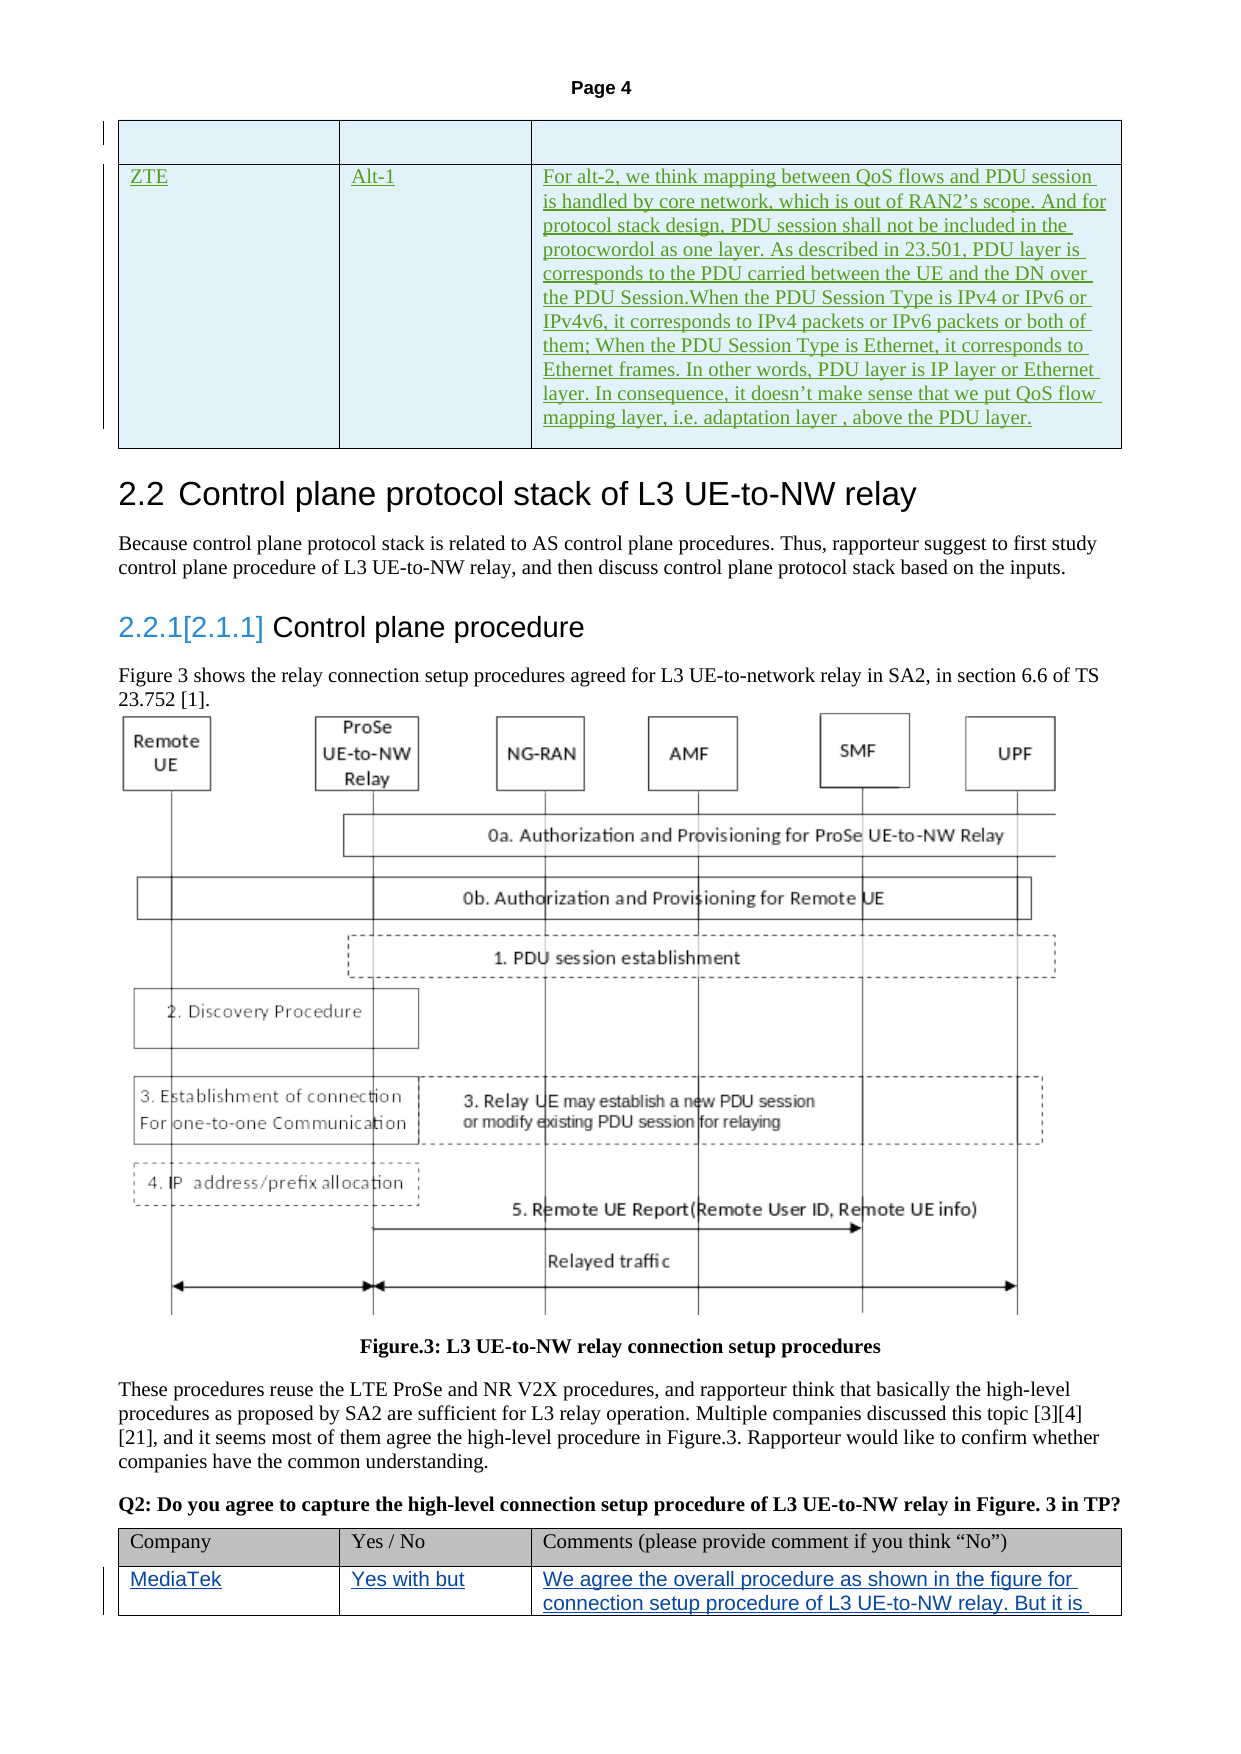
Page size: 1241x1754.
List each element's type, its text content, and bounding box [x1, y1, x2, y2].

subtitle Control plane procedure [118, 611, 1122, 644]
text Because control plane protocol stack is related to AS control plane procedures. Thus, rapporteur suggest to first study control plane procedure of L3 UE-to-NW relay, and then discuss control plane protocol stack based on the inputs. [118, 531, 1122, 579]
table_header Company [119, 1529, 339, 1566]
text Q2: Do you agree to capture the high-level connection setup procedure of L3 UE-to-NW relay in Figure. 3 in TP? [118, 1491, 1122, 1516]
table_header Comments (please provide comment if you think “No”) [532, 1529, 1121, 1566]
subtitle Control plane protocol stack of L3 UE-to-NW relay [118, 474, 1122, 512]
text Figure.3: L3 UE-to-NW relay connection setup procedures [118, 1334, 1122, 1358]
table_cell [532, 1567, 1121, 1614]
text Figure 3 shows the relay connection setup procedures agreed for L3 UE-to-network relay in SA2, in section 6.6 of TS 23.752 [1]. [118, 663, 1122, 1315]
text These procedures reuse the LTE ProSe and NR V2X procedures, and rapporteur think that basically the high-level procedures as proposed by SA2 are sufficient for L3 relay operation. Multiple companies discussed this topic [3][4][21], and it seems most of them agree the high-level procedure in Figure.3. Rapporteur would like to confirm whether companies have the common understanding. [118, 1376, 1122, 1473]
table_cell [119, 1567, 339, 1614]
table_cell [340, 1567, 531, 1614]
table_header Yes / No [340, 1529, 531, 1566]
